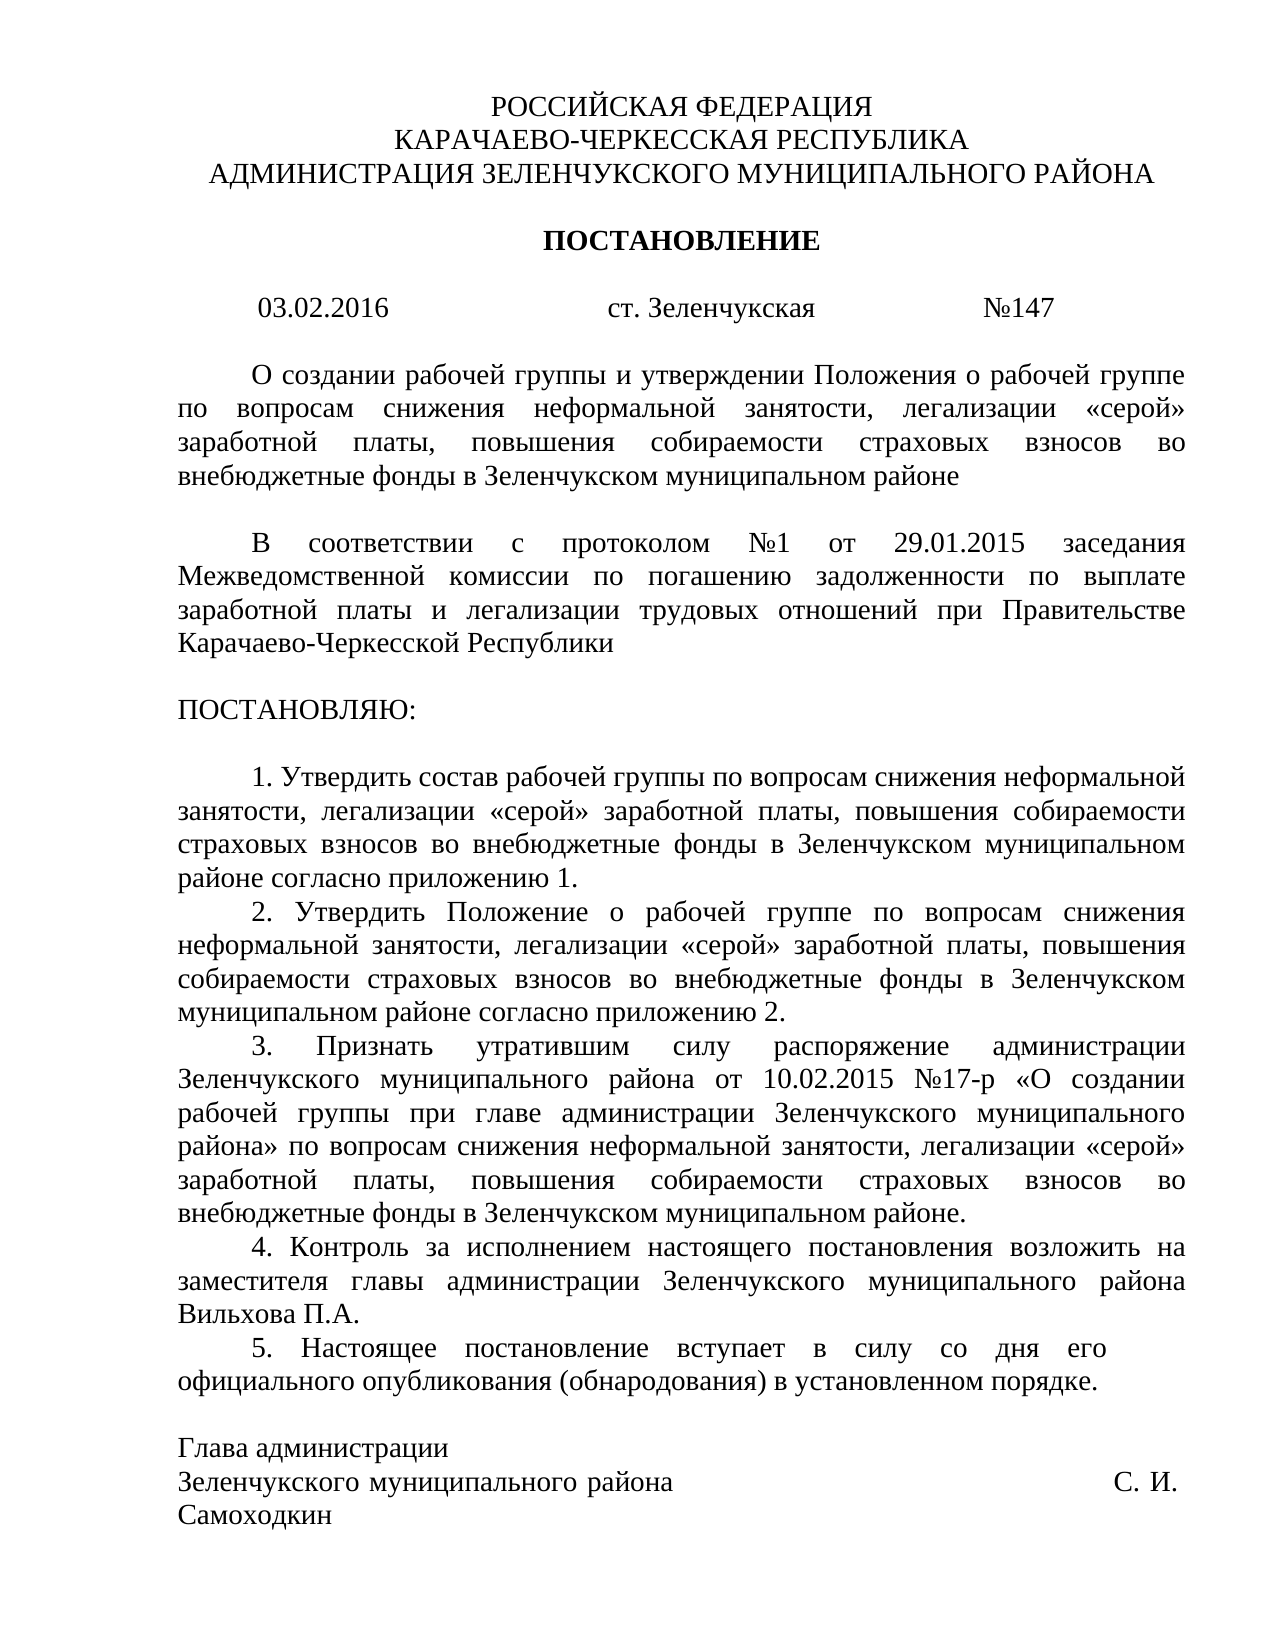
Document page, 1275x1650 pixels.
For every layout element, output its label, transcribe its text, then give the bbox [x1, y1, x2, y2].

text 2. Утвердить Положение о рабочей группе по вопросам снижения неформальной занятости, легализации «серой» заработной платы, повышения собираемости страховых взносов во внебюджетные фонды в Зеленчукском муниципальном районе согласно приложению 2. [177, 894, 1186, 1028]
text КАРАЧАЕВО-ЧЕРКЕССКАЯ РЕСПУБЛИКА [177, 122, 1186, 156]
text РОССИЙСКАЯ ФЕДЕРАЦИЯ [177, 89, 1186, 122]
text 03.02.2016 ст. Зеленчукская №147 [177, 290, 1186, 323]
text 4. Контроль за исполнением настоящего постановления возложить на заместителя главы администрации Зеленчукского муниципального района Вильхова П.А. [177, 1229, 1186, 1330]
text 3. Признать утратившим силу распоряжение администрации Зеленчукского муниципального района от 10.02.2015 №17-р «О создании рабочей группы при главе администрации Зеленчукского муниципального района» по вопросам снижения неформальной занятости, легализации «серой» заработной платы, повышения собираемости страховых взносов во внебюджетные фонды в Зеленчукском муниципальном районе. [177, 1028, 1186, 1229]
text Зеленчукского муниципального района С. И. Самоходкин [177, 1464, 1181, 1531]
text О создании рабочей группы и утверждении Положения о рабочей группе по вопросам снижения неформальной занятости, легализации «серой» заработной платы, повышения собираемости страховых взносов во внебюджетные фонды в Зеленчукском муниципальном районе [177, 357, 1186, 491]
text 5. Настоящее постановление вступает в силу со дня его официального опубликования (обнародования) в установленном порядке. [177, 1330, 1107, 1397]
text АДМИНИСТРАЦИЯ ЗЕЛЕНЧУКСКОГО МУНИЦИПАЛЬНОГО РАЙОНА [177, 156, 1186, 189]
text ПОСТАНОВЛЯЮ: [177, 692, 1186, 726]
text ПОСТАНОВЛЕНИЕ [177, 223, 1186, 256]
text Глава администрации [177, 1430, 1107, 1464]
text В соответствии с протоколом №1 от 29.01.2015 заседания Межведомственной комиссии по погашению задолженности по выплате заработной платы и легализации трудовых отношений при Правительстве Карачаево-Черкесской Республики [177, 525, 1186, 659]
text 1. Утвердить состав рабочей группы по вопросам снижения неформальной занятости, легализации «серой» заработной платы, повышения собираемости страховых взносов во внебюджетные фонды в Зеленчукском муниципальном районе согласно приложению 1. [177, 759, 1186, 894]
